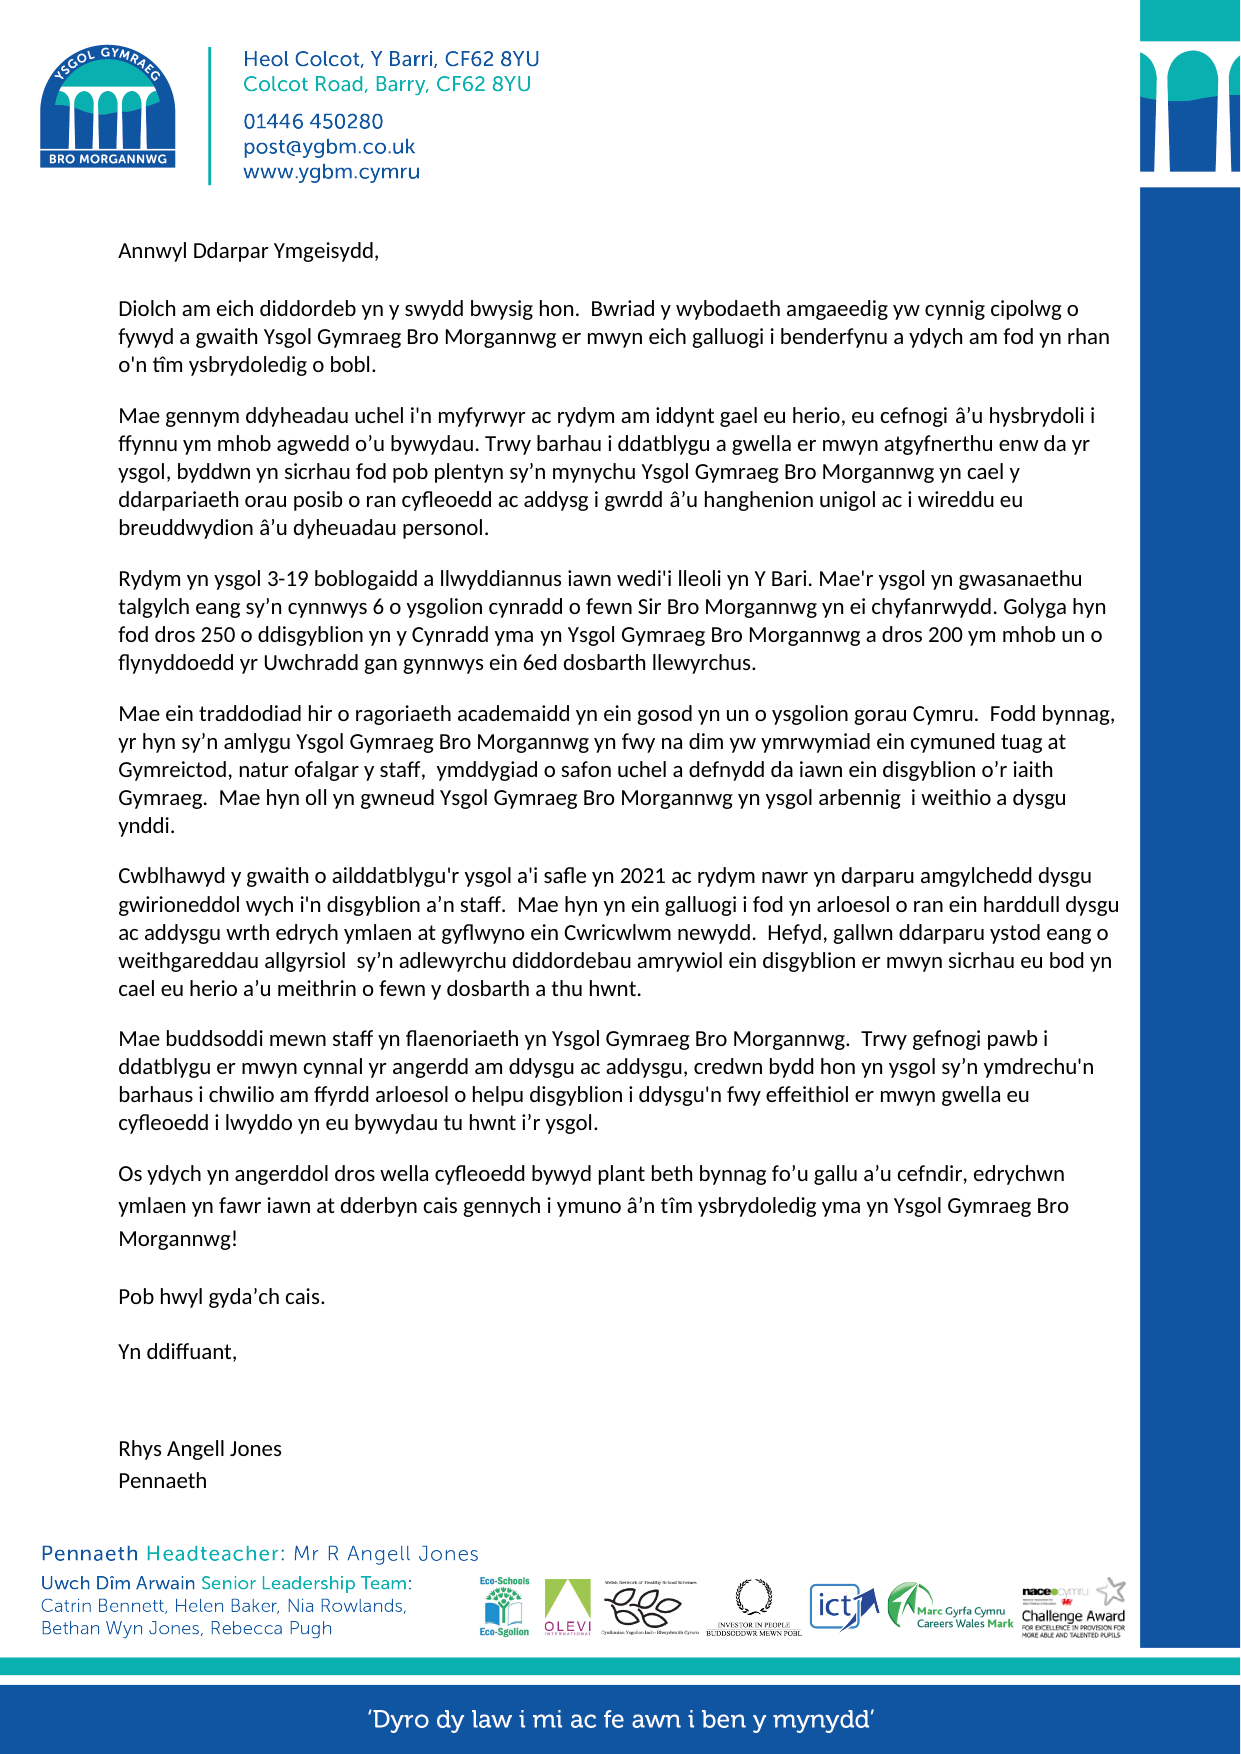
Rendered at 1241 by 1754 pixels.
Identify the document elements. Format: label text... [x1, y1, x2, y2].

text Os ydych yn angerddol dros wella cyfleoedd bywyd plant beth bynnag fo’u gallu a’u cefndir, edrychwn ymlaen yn fawr iawn at dderbyn cais gennych i ymuno â’n tîm ysbrydoledig yma yn Ysgol Gymraeg Bro Morgannwg! [118, 1159, 1122, 1252]
text Mae gennym ddyheadau uchel i'n myfyrwyr ac rydym am iddynt gael eu herio, eu cefnogi â’u hysbrydoli i ffynnu ym mhob agwedd o’u bywydau. Trwy barhau i ddatblygu a gwella er mwyn atgyfnerthu enw da yr ysgol, byddwn yn sicrhau fod pob plentyn sy’n mynychu Ysgol Gymraeg Bro Morgannwg yn cael y ddarpariaeth orau posib o ran cyfleoedd ac addysg i gwrdd â’u hanghenion unigol ac i wireddu eu breuddwydion â’u dyheuadau personol. [118, 401, 1127, 541]
text Diolch am eich diddordeb yn y swydd bwysig hon. Bwriad y wybodaeth amgaeedig yw cynnig cipolwg o fywyd a gwaith Ysgol Gymraeg Bro Morgannwg er mwyn eich galluogi i benderfynu a ydych am fod yn rhan o'n tîm ysbrydoledig o bobl. [118, 294, 1122, 378]
text Rhys Angell Jones [118, 1434, 1122, 1462]
text Pob hwyl gyda’ch cais. [118, 1282, 1122, 1310]
text Annwyl Ddarpar Ymgeisydd, [118, 236, 1122, 264]
text Cwblhawyd y gwaith o ailddatblygu'r ysgol a'i safle yn 2021 ac rydym nawr yn darparu amgylchedd dysgu gwirioneddol wych i'n disgyblion a’n staff. Mae hyn yn ein galluogi i fod yn arloesol o ran ein harddull dysgu ac addysgu wrth edrych ymlaen at gyflwyno ein Cwricwlwm newydd. Hefyd, gallwn ddarparu ystod eang o weithgareddau allgyrsiol sy’n adlewyrchu diddordebau amrywiol ein disgyblion er mwyn sicrhau eu bod yn cael eu herio a’u meithrin o fewn y dosbarth a thu hwnt. [118, 862, 1127, 1002]
text Mae ein traddodiad hir o ragoriaeth academaidd yn ein gosod yn un o ysgolion gorau Cymru. Fodd bynnag, yr hyn sy’n amlygu Ysgol Gymraeg Bro Morgannwg yn fwy na dim yw ymrwymiad ein cymuned tuag at Gymreictod, natur ofalgar y staff, ymddygiad o safon uchel a defnydd da iawn ein disgyblion o’r iaith Gymraeg. Mae hyn oll yn gwneud Ysgol Gymraeg Bro Morgannwg yn ysgol arbennig i weithio a dysgu ynddi. [118, 699, 1122, 839]
text Yn ddiffuant, [118, 1337, 1122, 1365]
picture [0, 0, 1241, 1754]
text Mae buddsoddi mewn staff yn flaenoriaeth yn Ysgol Gymraeg Bro Morgannwg. Trwy gefnogi pawb i ddatblygu er mwyn cynnal yr angerdd am ddysgu ac addysgu, credwn bydd hon yn ysgol sy’n ymdrechu'n barhaus i chwilio am ffyrdd arloesol o helpu disgyblion i ddysgu'n fwy effeithiol er mwyn gwella eu cyfleoedd i lwyddo yn eu bywydau tu hwnt i’r ysgol. [118, 1024, 1122, 1137]
text Rydym yn ysgol 3-19 boblogaidd a llwyddiannus iawn wedi'i lleoli yn Y Bari. Mae'r ysgol yn gwasanaethu talgylch eang sy’n cynnwys 6 o ysgolion cynradd o fewn Sir Bro Morgannwg yn ei chyfanrwydd. Golyga hyn fod dros 250 o ddisgyblion yn y Cynradd yma yn Ysgol Gymraeg Bro Morgannwg a dros 200 ym mhob un o flynyddoedd yr Uwchradd gan gynnwys ein 6ed dosbarth llewyrchus. [118, 564, 1122, 676]
text Pennaeth [118, 1466, 1122, 1494]
